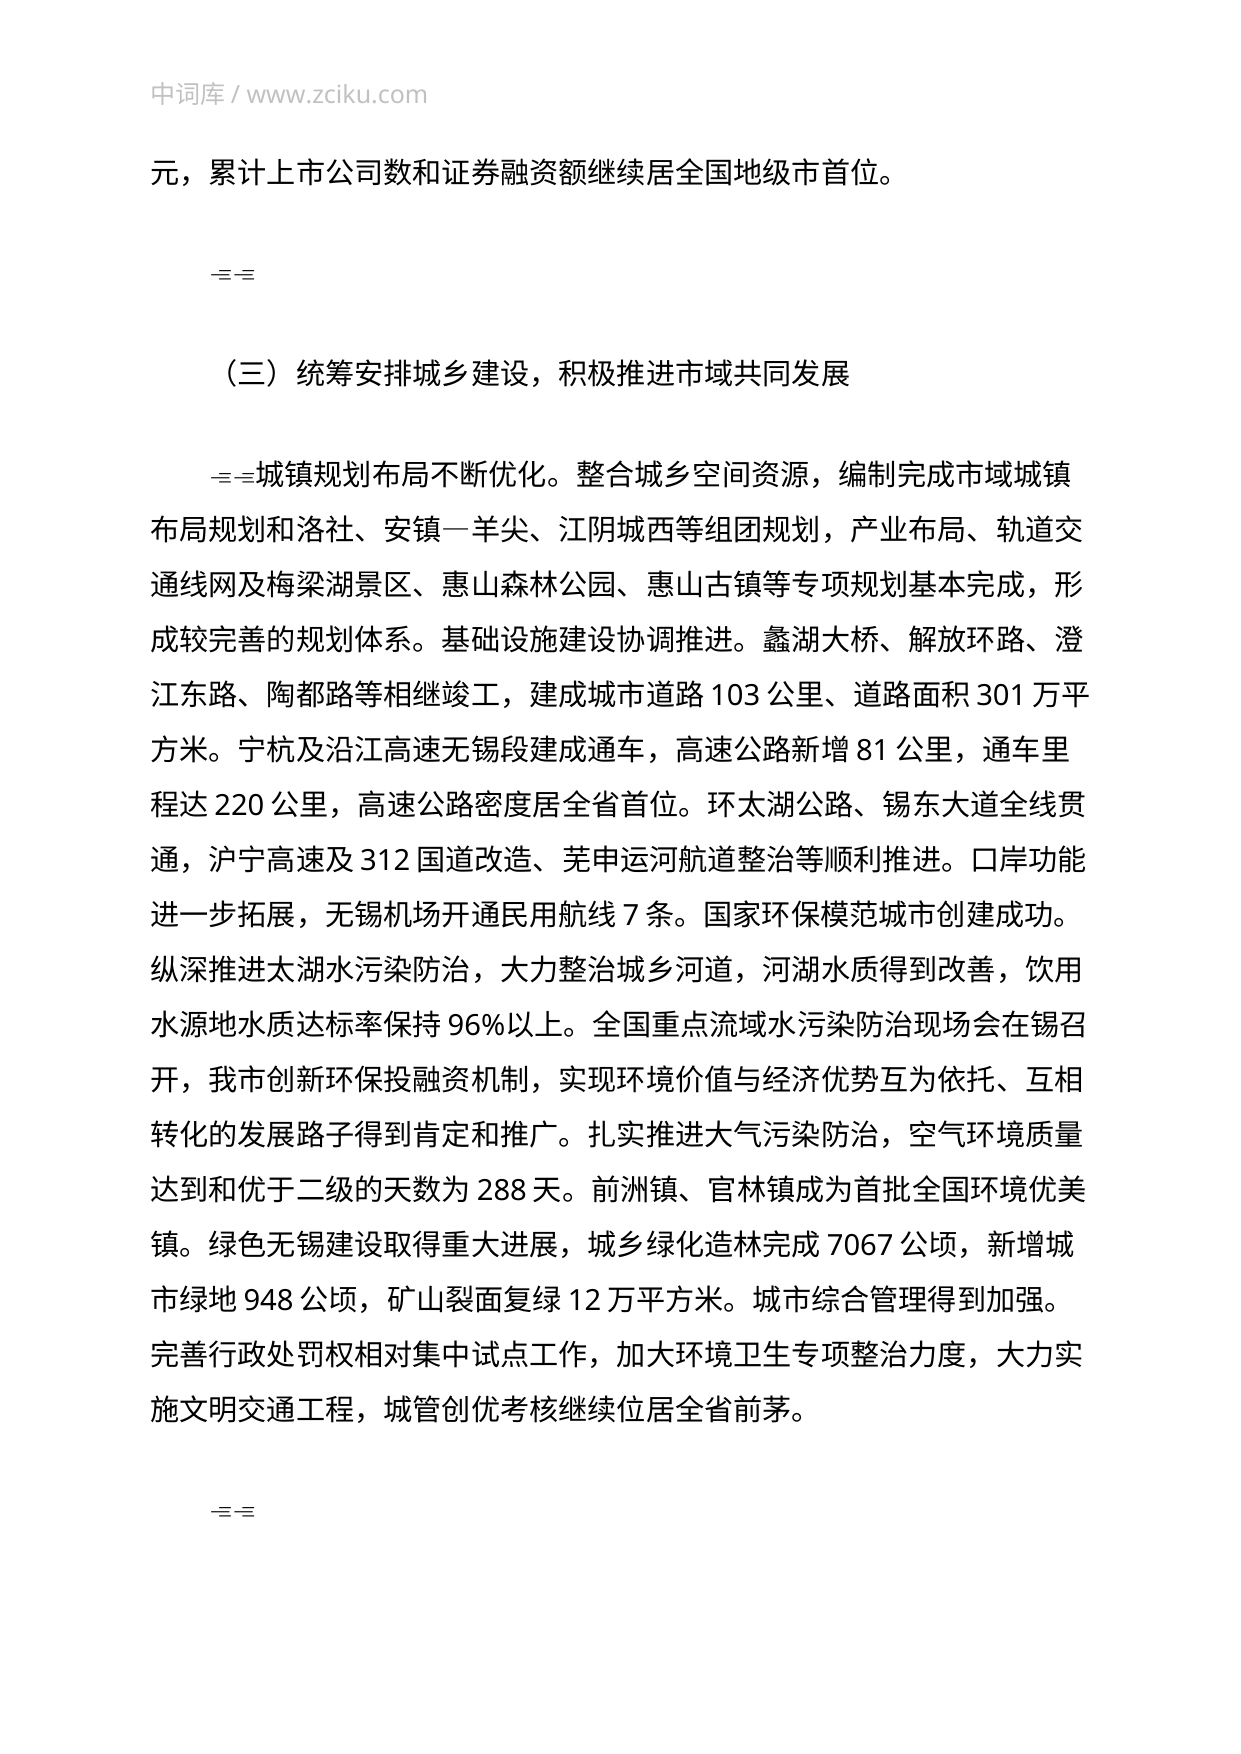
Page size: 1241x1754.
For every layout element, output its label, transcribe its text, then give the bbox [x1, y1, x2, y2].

text  [150, 252, 1090, 291]
text 城镇规划布局不断优化。整合城乡空间资源，编制完成市域城镇布局规划和洛社、安镇—羊尖、江阴城西等组团规划，产业布局、轨道交通线网及梅梁湖景区、惠山森林公园、惠山古镇等专项规划基本完成，形成较完善的规划体系。基础设施建设协调推进。蠡湖大桥、解放环路、澄江东路、陶都路等相继竣工，建成城市道路103公里、道路面积301万平方米。宁杭及沿江高速无锡段建成通车，高速公路新增81公里，通车里程达220公里，高速公路密度居全省首位。环太湖公路、锡东大道全线贯通，沪宁高速及312国道改造、芜申运河航道整治等顺利推进。口岸功能进一步拓展，无锡机场开通民用航线7条。国家环保模范城市创建成功。纵深推进太湖水污染防治，大力整治城乡河道，河湖水质得到改善，饮用水源地水质达标率保持96%以上。全国重点流域水污染防治现场会在锡召开，我市创新环保投融资机制，实现环境价值与经济优势互为依托、互相转化的发展路子得到肯定和推广。扎实推进大气污染防治，空气环境质量达到和优于二级的天数为288天。前洲镇、官林镇成为首批全国环境优美镇。绿色无锡建设取得重大进展，城乡绿化造林完成7067公顷，新增城市绿地948公顷，矿山裂面复绿12万平方米。城市综合管理得到加强。完善行政处罚权相对集中试点工作，加大环境卫生专项整治力度，大力实施文明交通工程，城管创优考核继续位居全省前茅。 [150, 452, 1090, 1428]
text  [150, 1488, 1090, 1528]
text （三）统筹安排城乡建设，积极推进市域共同发展 [150, 350, 1090, 392]
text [150, 150, 1090, 192]
